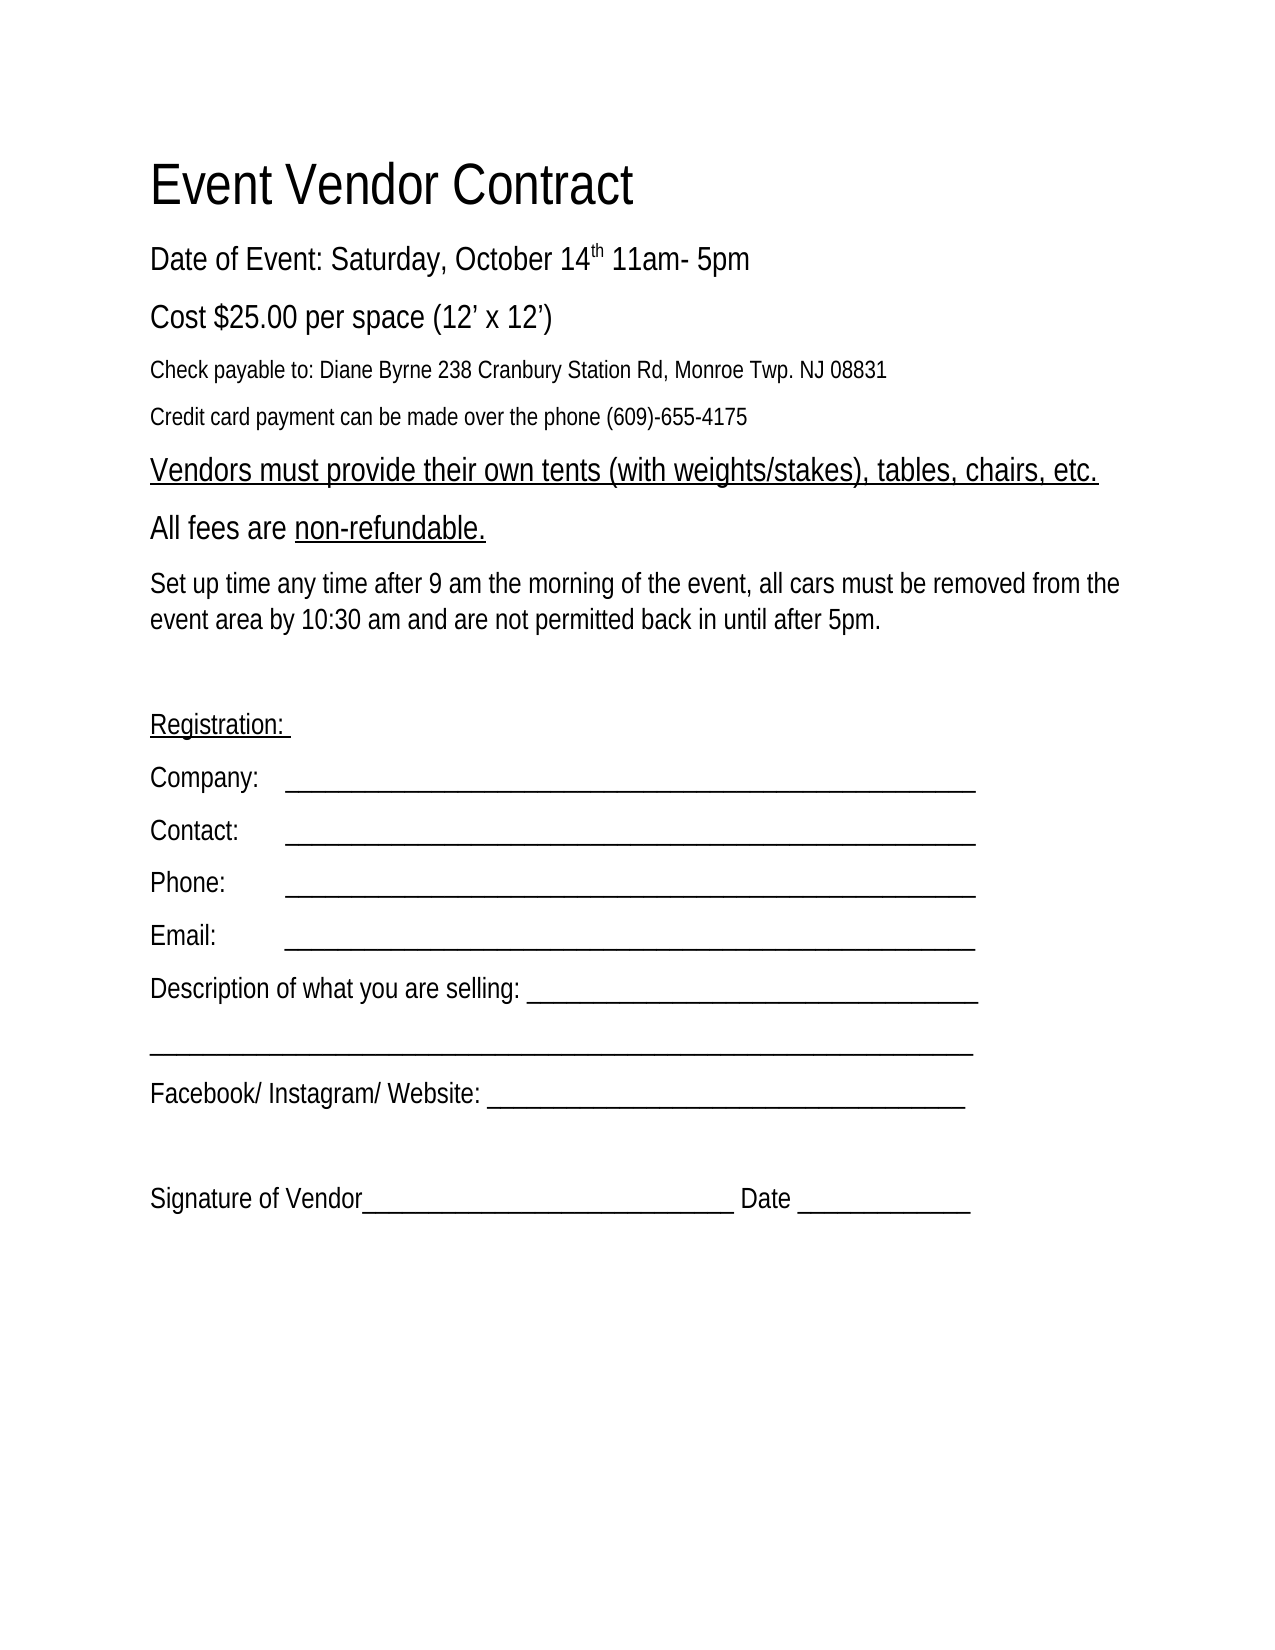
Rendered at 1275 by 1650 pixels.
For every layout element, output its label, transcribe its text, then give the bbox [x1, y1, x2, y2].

text Cost $25.00 per space (12’ x 12’) [150, 297, 1125, 335]
text Credit card payment can be made over the phone (609)-655-4175 [150, 402, 1125, 431]
text Phone: ____________________________________________________ [150, 865, 1125, 899]
text Date of Event: Saturday, October 14th 11am- 5pm [150, 239, 1125, 277]
text Event Vendor Contract [150, 150, 1125, 217]
text Email: ____________________________________________________ [150, 918, 1125, 952]
text Contact: ____________________________________________________ [150, 813, 1125, 846]
text All fees are non-refundable. [150, 508, 1125, 546]
text Description of what you are selling: __________________________________ [150, 971, 1125, 1004]
text Registration: [150, 707, 1125, 741]
text Vendors must provide their own tents (with weights/stakes), tables, chairs, etc. [150, 450, 1125, 488]
text Signature of Vendor____________________________ Date _____________ [150, 1182, 1125, 1215]
text Company: ____________________________________________________ [150, 760, 1125, 793]
text Check payable to: Diane Byrne 238 Cranbury Station Rd, Monroe Twp. NJ 08831 [150, 355, 1125, 383]
text ______________________________________________________________ [150, 1023, 1125, 1057]
text Set up time any time after 9 am the morning of the event, all cars must be removed from the event area by 10:30 am and are not permitted back in until after 5pm. [150, 566, 1125, 635]
text Facebook/ Instagram/ Website: ____________________________________ [150, 1076, 1125, 1110]
